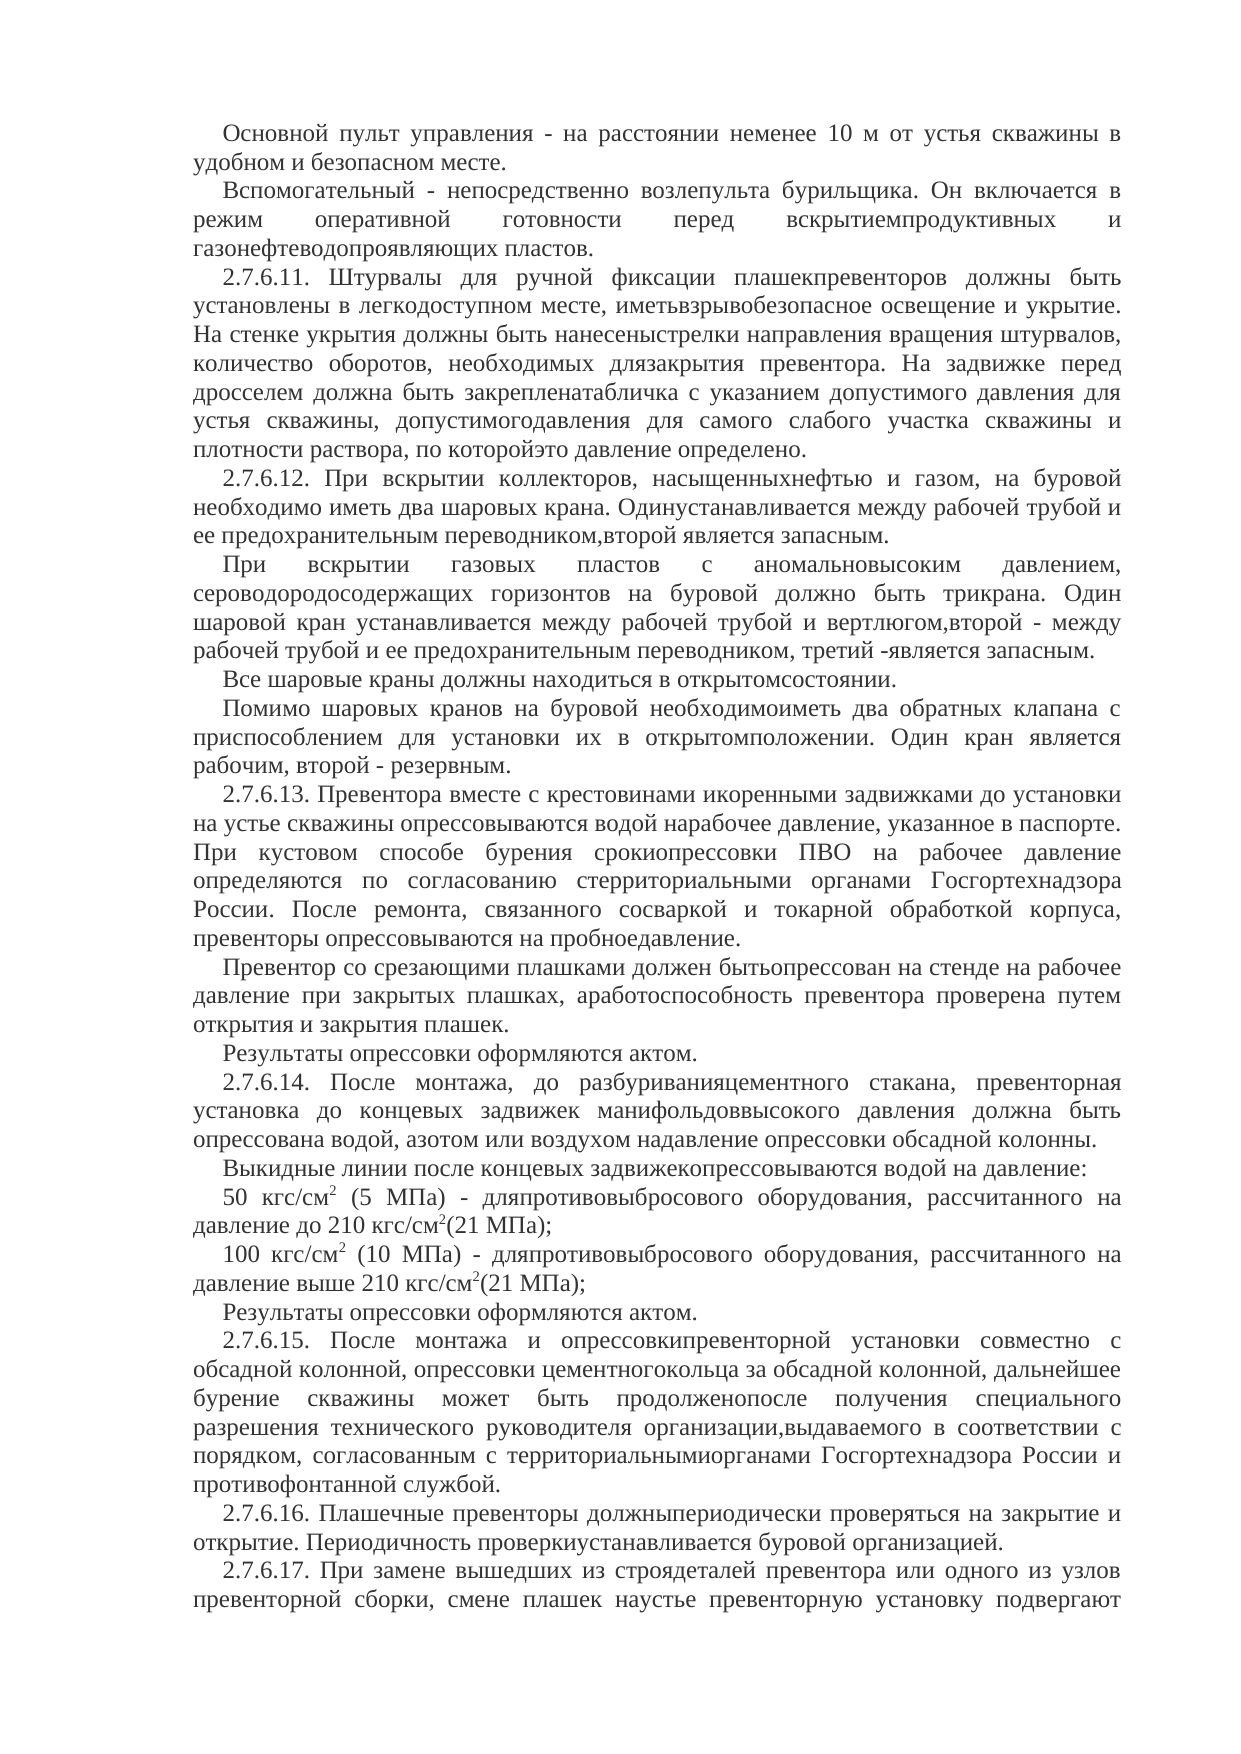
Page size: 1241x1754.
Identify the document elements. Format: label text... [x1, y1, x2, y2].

text Все шаровые краны должны находиться в открытомсостоянии. [193, 664, 1122, 693]
text 2.7.6.14. После монтажа, до разбуриванияцементного стакана, превенторная установка до концевых задвижек манифольдоввысокого давления должна быть опрессована водой, азотом или воздухом надавление опрессовки обсадной колонны. [193, 1067, 1122, 1153]
text 100 кгс/см2 (10 МПа) - дляпротивовыбросового оборудования, рассчитанного на давление выше 210 кгс/см2(21 МПа); [193, 1239, 1122, 1297]
text Вспомогательный - непосредственно возлепульта бурильщика. Он включается в режим оперативной готовности перед вскрытиемпродуктивных и газонефтеводопроявляющих пластов. [193, 176, 1122, 262]
text 50 кгс/см2 (5 МПа) - дляпротивовыбросового оборудования, рассчитанного на давление до 210 кгс/см2(21 МПа); [193, 1182, 1122, 1239]
text Помимо шаровых кранов на буровой необходимоиметь два обратных клапана с приспособлением для установки их в открытомположении. Один кран является рабочим, второй - резервным. [193, 693, 1122, 779]
text 2.7.6.12. При вскрытии коллекторов, насыщенныхнефтью и газом, на буровой необходимо иметь два шаровых крана. Одинустанавливается между рабочей трубой и ее предохранительным переводником,второй является запасным. [193, 463, 1122, 549]
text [193, 1556, 1122, 1613]
text 2.7.6.11. Штурвалы для ручной фиксации плашекпревенторов должны быть установлены в легкодоступном месте, иметьвзрывобезопасное освещение и укрытие. На стенке укрытия должны быть нанесеныстрелки направления вращения штурвалов, количество оборотов, необходимых длязакрытия превентора. На задвижке перед дросселем должна быть закрепленатабличка с указанием допустимого давления для устья скважины, допустимогодавления для самого слабого участка скважины и плотности раствора, по которойэто давление определено. [193, 262, 1122, 463]
text 2.7.6.16. Плашечные превенторы должныпериодически проверяться на закрытие и открытие. Периодичность проверкиустанавливается буровой организацией. [193, 1498, 1122, 1556]
text При вскрытии газовых пластов с аномальновысоким давлением, сероводородосодержащих горизонтов на буровой должно быть трикрана. Один шаровой кран устанавливается между рабочей трубой и вертлюгом,второй - между рабочей трубой и ее предохранительным переводником, третий -является запасным. [193, 549, 1122, 664]
text Основной пульт управления - на расстоянии неменее 10 м от устья скважины в удобном и безопасном месте. [193, 118, 1122, 176]
text Результаты опрессовки оформляются актом. [193, 1297, 1122, 1326]
text 2.7.6.15. После монтажа и опрессовкипревенторной установки совместно с обсадной колонной, опрессовки цементногокольца за обсадной колонной, дальнейшее бурение скважины может быть продолженопосле получения специального разрешения технического руководителя организации,выдаваемого в соответствии с порядком, согласованным с территориальнымиорганами Госгортехнадзора России и противофонтанной службой. [193, 1326, 1122, 1498]
text Результаты опрессовки оформляются актом. [193, 1038, 1122, 1067]
text Выкидные линии после концевых задвижекопрессовываются водой на давление: [193, 1153, 1122, 1182]
text 2.7.6.13. Превентора вместе с крестовинами икоренными задвижками до установки на устье скважины опрессовываются водой нарабочее давление, указанное в паспорте. При кустовом способе бурения срокиопрессовки ПВО на рабочее давление определяются по согласованию стерриториальными органами Госгортехнадзора России. После ремонта, связанного сосваркой и токарной обработкой корпуса, превенторы опрессовываются на пробноедавление. [193, 779, 1122, 952]
text Превентор со срезающими плашками должен бытьопрессован на стенде на рабочее давление при закрытых плашках, аработоспособность превентора проверена путем открытия и закрытия плашек. [193, 952, 1122, 1038]
